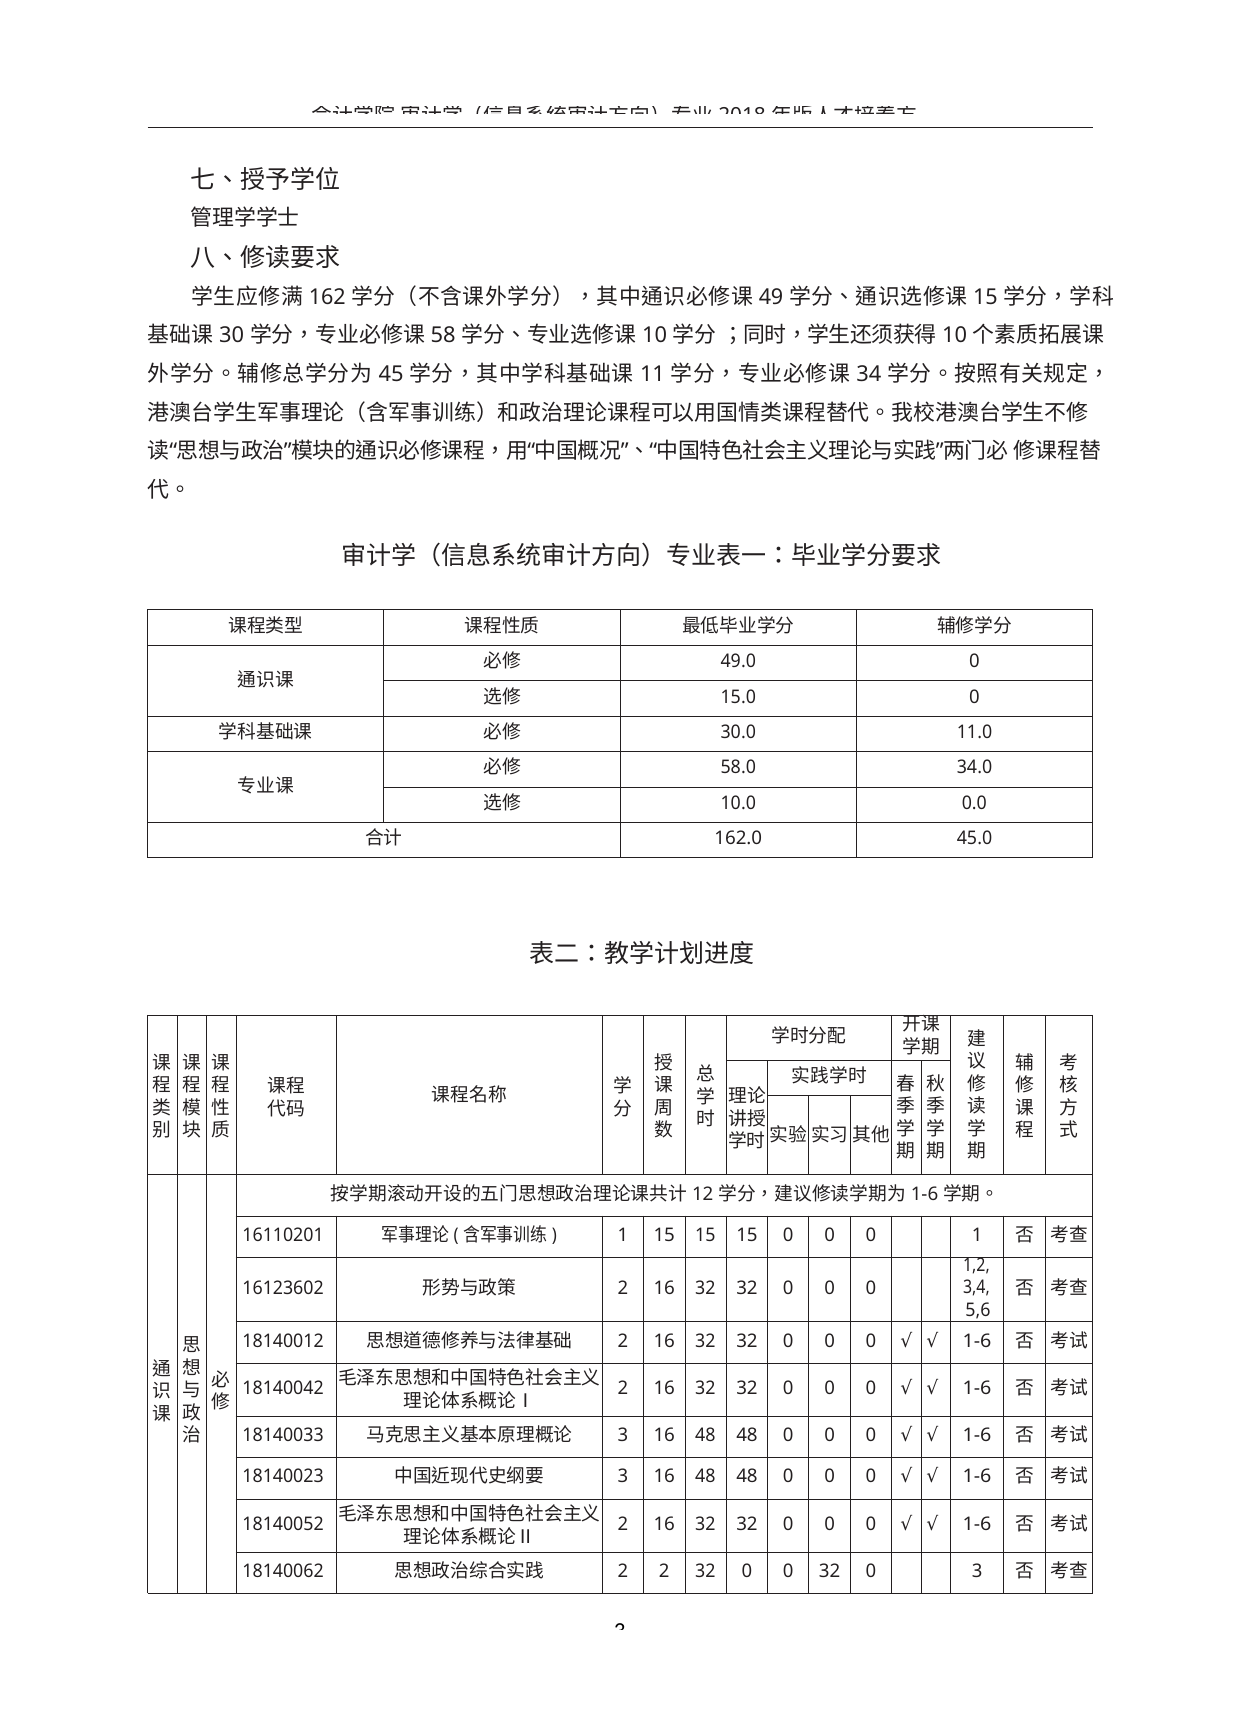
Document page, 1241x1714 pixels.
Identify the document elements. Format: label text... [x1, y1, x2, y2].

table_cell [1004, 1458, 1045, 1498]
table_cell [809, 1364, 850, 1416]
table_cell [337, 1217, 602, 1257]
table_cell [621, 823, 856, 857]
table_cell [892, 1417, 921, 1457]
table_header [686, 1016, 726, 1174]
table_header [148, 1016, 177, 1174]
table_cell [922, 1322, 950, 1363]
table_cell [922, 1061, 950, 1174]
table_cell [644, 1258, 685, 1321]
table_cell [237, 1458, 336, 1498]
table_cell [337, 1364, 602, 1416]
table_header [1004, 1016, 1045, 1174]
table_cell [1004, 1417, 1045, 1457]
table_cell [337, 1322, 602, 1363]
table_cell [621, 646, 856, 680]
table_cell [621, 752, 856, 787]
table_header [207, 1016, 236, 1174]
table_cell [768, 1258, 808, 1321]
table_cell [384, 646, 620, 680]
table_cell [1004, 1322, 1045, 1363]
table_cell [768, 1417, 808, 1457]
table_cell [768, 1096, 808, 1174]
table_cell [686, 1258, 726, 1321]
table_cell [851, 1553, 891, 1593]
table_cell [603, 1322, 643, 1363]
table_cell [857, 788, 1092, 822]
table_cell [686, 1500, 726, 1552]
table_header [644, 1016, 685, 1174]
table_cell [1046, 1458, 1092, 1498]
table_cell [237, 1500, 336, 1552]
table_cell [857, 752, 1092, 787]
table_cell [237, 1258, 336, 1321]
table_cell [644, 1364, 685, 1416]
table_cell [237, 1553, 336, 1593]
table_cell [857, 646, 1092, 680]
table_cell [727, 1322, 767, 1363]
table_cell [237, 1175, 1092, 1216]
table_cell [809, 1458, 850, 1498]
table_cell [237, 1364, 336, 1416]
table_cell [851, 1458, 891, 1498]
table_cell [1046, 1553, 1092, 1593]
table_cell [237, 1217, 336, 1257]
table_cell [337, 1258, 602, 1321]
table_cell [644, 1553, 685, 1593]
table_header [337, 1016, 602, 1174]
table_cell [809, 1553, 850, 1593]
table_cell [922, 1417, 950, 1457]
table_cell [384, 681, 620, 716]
text 基础课 30 学分，专业必修课 58 学分、专业选修课 10 学分 ；同时，学生还须获得 10 个素质拓展课 [148, 319, 1115, 349]
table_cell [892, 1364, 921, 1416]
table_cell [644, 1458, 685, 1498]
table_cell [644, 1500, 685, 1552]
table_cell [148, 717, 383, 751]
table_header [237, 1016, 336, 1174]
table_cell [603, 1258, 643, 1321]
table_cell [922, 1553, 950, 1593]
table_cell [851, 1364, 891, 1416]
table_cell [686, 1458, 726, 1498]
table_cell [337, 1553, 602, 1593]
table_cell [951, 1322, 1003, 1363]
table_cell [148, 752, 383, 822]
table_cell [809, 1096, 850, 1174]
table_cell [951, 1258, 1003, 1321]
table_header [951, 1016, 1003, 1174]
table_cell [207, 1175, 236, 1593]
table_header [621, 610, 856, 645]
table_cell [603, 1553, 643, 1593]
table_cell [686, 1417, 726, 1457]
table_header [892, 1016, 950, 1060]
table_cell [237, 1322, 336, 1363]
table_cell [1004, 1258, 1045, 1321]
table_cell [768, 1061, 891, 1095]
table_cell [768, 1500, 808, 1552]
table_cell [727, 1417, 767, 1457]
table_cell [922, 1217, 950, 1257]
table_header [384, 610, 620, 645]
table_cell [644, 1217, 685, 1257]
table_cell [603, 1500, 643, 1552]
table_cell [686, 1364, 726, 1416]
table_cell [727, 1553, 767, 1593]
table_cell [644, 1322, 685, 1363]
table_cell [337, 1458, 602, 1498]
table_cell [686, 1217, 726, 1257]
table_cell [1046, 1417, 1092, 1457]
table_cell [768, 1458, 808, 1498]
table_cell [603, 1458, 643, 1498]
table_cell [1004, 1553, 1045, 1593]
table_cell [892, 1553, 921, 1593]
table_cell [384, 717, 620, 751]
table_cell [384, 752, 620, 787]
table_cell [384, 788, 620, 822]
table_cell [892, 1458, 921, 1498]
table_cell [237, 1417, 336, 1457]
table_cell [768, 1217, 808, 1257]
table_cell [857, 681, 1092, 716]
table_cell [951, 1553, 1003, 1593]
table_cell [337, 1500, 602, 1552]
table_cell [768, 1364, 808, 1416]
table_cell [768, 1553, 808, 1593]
text 表二：教学计划进度 [188, 936, 1094, 969]
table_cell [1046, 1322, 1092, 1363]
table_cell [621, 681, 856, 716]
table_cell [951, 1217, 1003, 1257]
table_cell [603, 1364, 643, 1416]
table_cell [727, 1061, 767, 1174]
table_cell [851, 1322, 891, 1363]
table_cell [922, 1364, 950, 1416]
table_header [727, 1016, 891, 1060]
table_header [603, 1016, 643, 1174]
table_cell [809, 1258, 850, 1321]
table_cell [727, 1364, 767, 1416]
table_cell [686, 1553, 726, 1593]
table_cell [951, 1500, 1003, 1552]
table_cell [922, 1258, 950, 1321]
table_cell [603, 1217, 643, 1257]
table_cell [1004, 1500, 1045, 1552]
subtitle 审计学（信息系统审计方向）专业表一：毕业学分要求 [188, 538, 1094, 572]
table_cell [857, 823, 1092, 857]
text 七、授予学位 管理学学士 八、修读要求 [190, 161, 342, 273]
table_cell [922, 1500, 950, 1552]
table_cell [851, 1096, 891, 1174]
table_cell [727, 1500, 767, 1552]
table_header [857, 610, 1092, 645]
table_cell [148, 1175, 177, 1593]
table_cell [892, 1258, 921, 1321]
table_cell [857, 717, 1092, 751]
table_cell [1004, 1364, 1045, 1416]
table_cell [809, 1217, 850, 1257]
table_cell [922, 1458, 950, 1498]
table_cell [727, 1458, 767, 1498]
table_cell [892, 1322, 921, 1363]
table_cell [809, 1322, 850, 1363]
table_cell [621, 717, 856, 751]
text 外学分。辅修总学分为 45 学分，其中学科基础课 11 学分，专业必修课 34 学分。按照有关规定， 港澳台学生军事理论（含军事训练）和政治理论课程可以用国情类课程替代。我校港澳台学生不修 读“思想与政治”模块的通识必修课程，用“中国概况”、“中国特色社会主义理论与实践”两门必 修课程替代。 [148, 358, 1115, 504]
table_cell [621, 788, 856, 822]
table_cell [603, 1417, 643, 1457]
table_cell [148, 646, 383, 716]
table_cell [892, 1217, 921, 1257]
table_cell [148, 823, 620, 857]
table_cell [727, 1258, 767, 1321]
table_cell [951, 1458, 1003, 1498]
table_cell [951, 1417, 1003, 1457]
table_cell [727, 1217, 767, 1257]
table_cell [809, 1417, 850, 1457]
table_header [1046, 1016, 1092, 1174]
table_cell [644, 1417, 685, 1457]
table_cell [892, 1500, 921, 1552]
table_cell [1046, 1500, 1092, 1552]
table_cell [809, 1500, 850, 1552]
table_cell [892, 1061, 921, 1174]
text 学生应修满 162 学分（不含课外学分），其中通识必修课 49 学分、通识选修课 15 学分，学科 [191, 281, 1115, 310]
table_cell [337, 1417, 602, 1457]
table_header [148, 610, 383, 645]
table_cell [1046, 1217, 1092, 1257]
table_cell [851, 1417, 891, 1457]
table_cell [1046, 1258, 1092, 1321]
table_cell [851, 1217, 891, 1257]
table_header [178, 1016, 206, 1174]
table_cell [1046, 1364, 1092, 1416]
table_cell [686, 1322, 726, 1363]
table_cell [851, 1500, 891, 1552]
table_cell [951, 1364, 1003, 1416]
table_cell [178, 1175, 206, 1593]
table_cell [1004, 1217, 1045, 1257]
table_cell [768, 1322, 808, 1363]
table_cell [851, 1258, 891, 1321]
